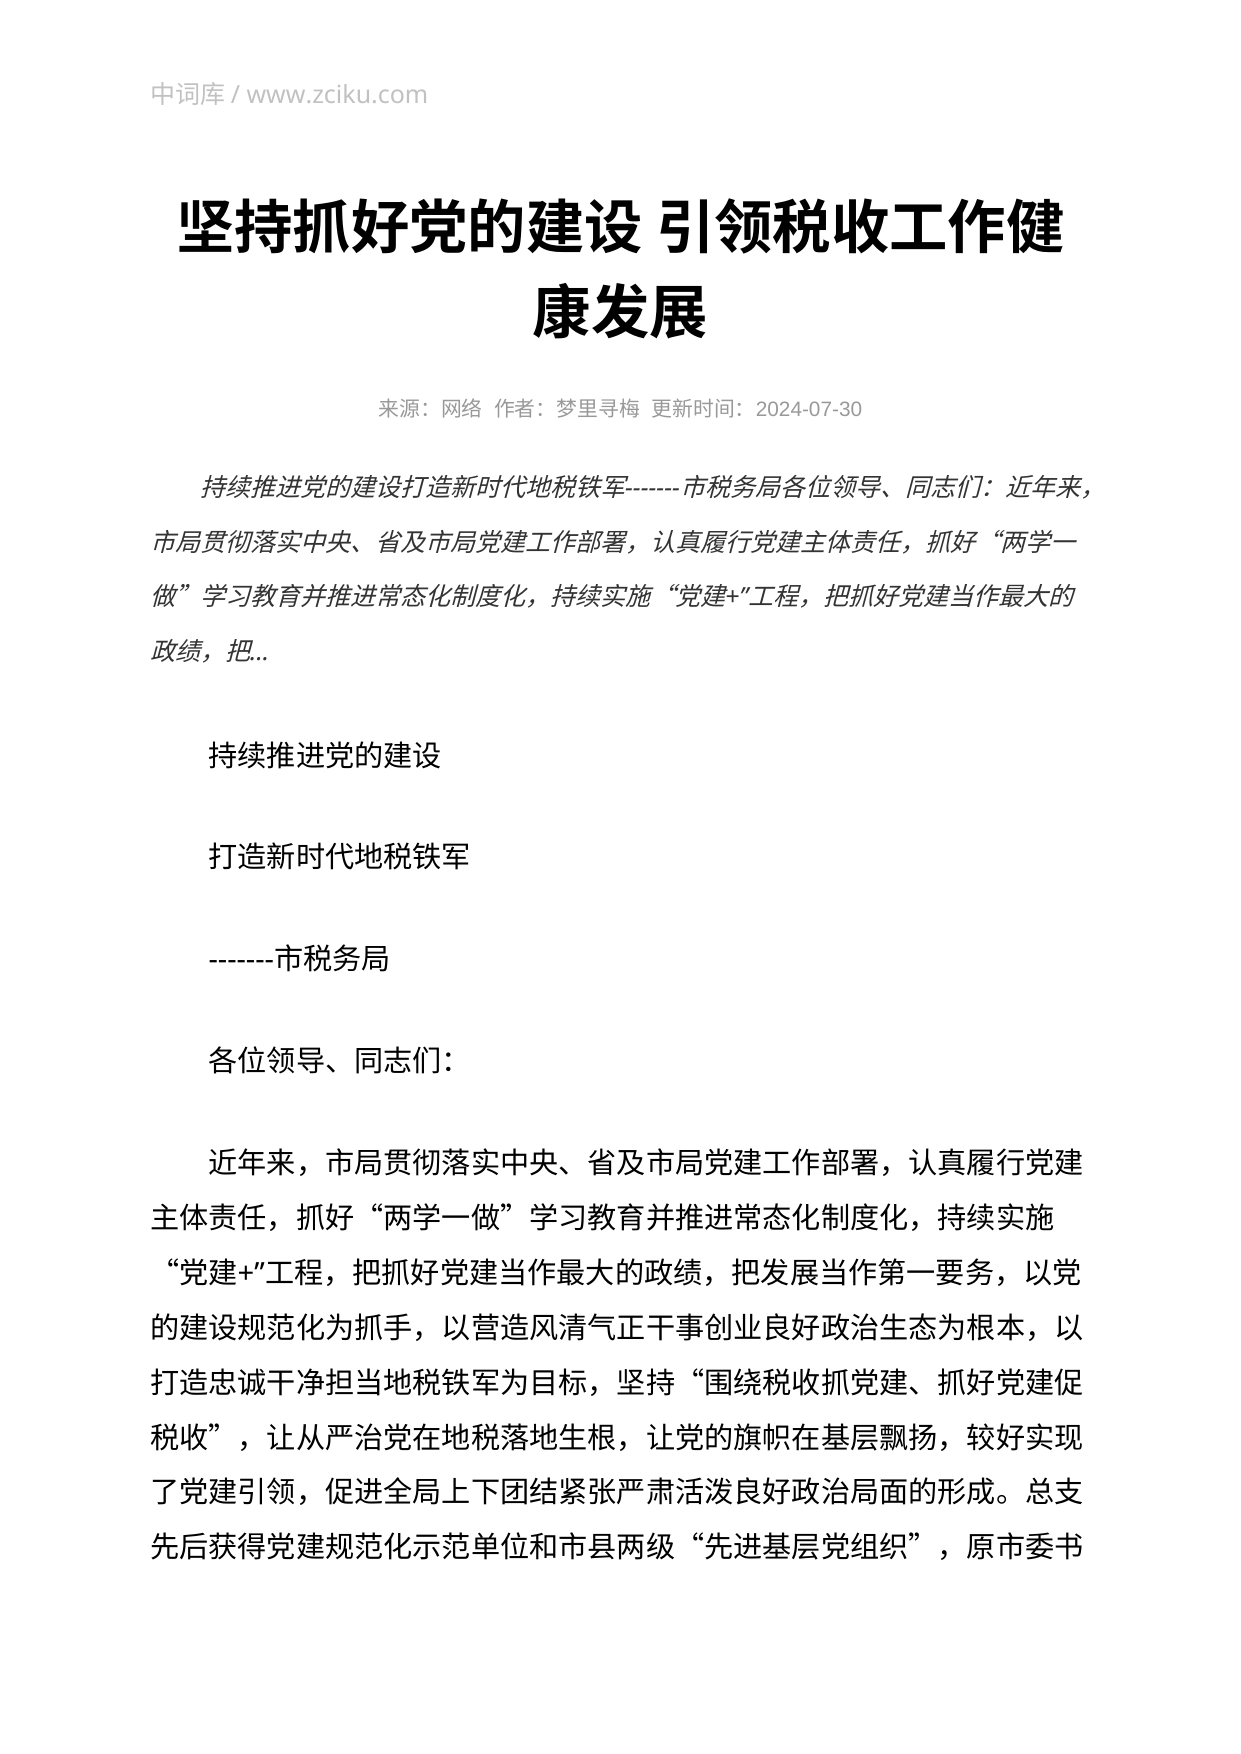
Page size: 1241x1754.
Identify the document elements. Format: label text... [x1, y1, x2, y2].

subtitle 坚持抓好党的建设 引领税收工作健康发展 [150, 181, 1090, 350]
text -------市税务局 [150, 936, 1090, 978]
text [150, 1139, 1090, 1566]
text 各位领导、同志们： [150, 1038, 1090, 1080]
text 打造新时代地税铁军 [150, 834, 1090, 876]
text 持续推进党的建设 [150, 732, 1090, 774]
text 持续推进党的建设打造新时代地税铁军-------市税务局各位领导、同志们：近年来，市局贯彻落实中央、省及市局党建工作部署，认真履行党建主体责任，抓好“两学一做”学习教育并推进常态化制度化，持续实施“党建+”工程，把抓好党建当作最大的政绩，把... [150, 468, 1090, 667]
text 来源：网络 作者：梦里寻梅 更新时间：2024-07-30 [150, 397, 1090, 421]
